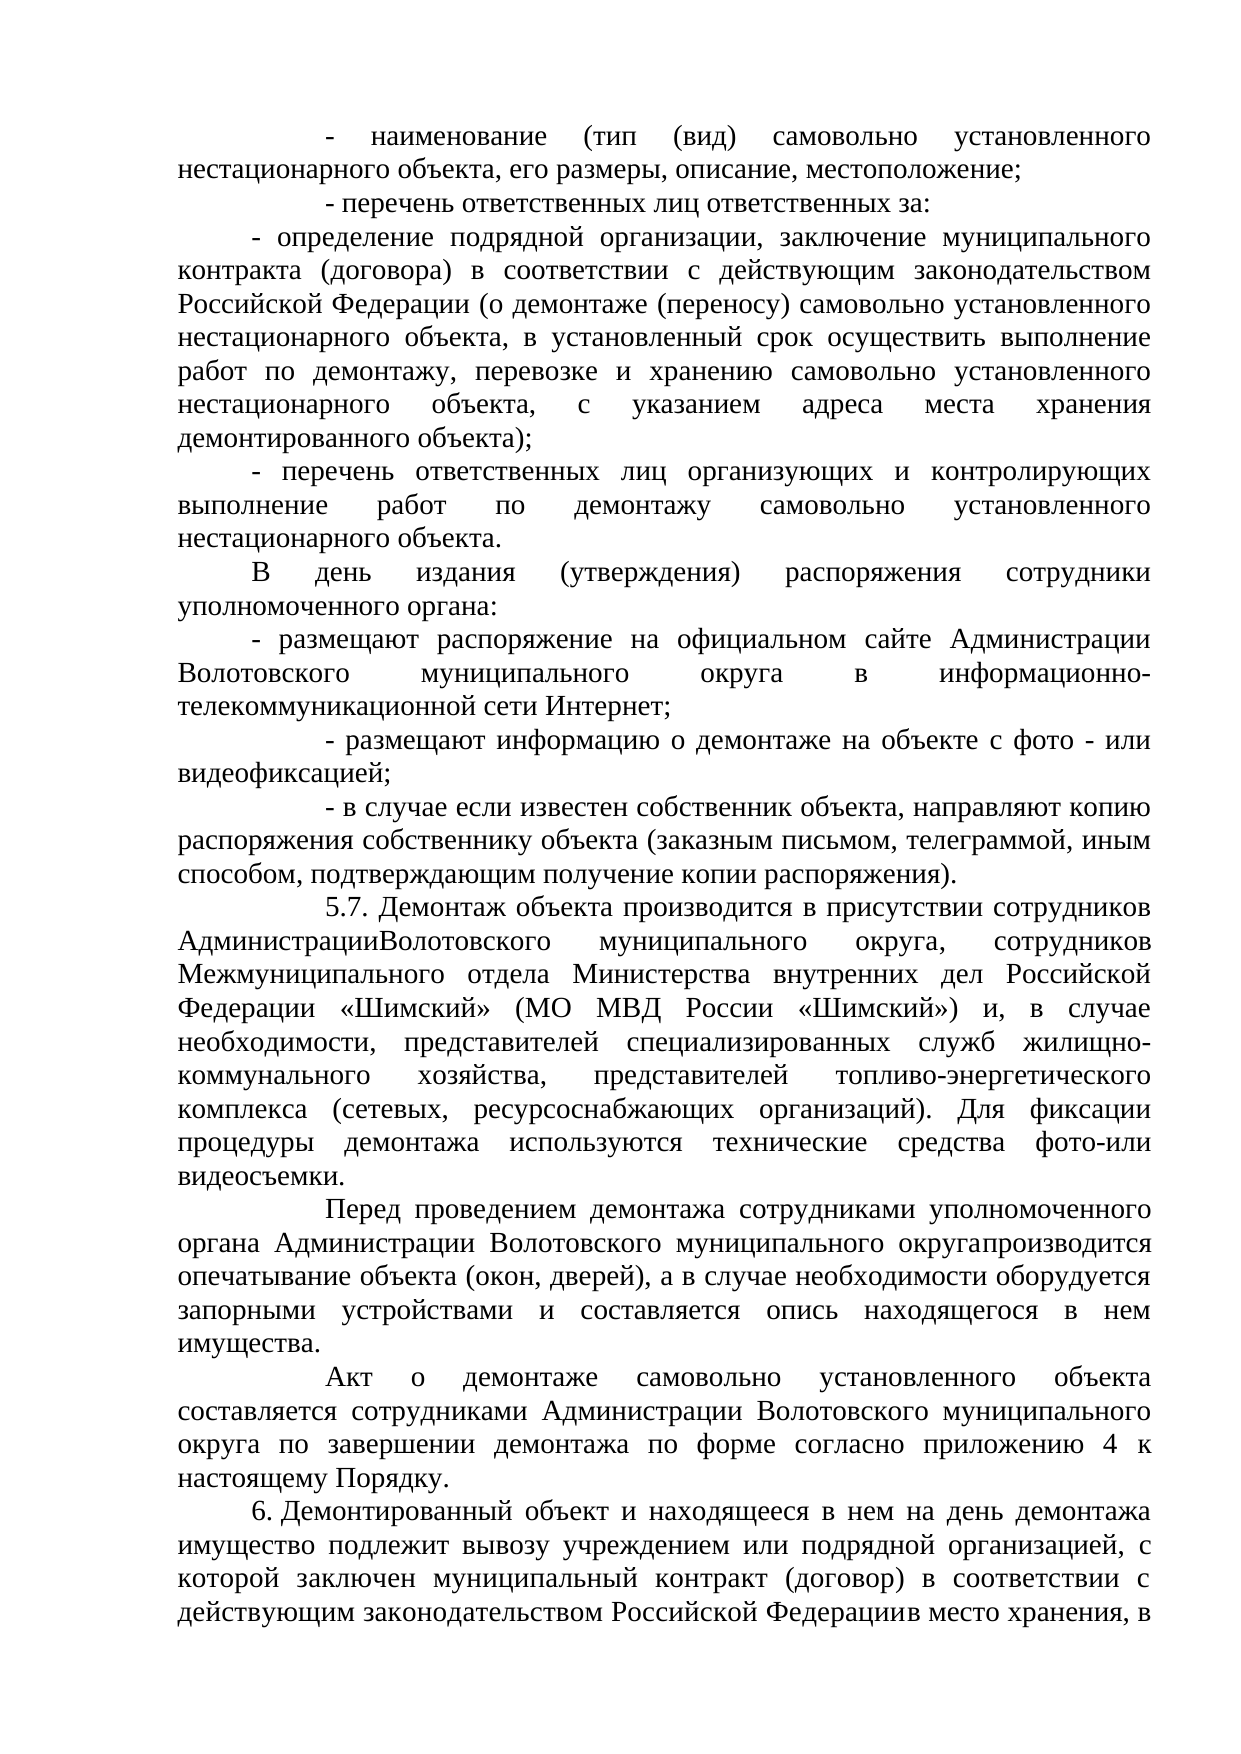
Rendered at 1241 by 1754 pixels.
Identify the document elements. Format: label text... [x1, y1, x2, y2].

text - размещают распоряжение на официальном сайте Администрации Волотовского муниципального округа в информационно-телекоммуникационной сети Интернет; [177, 621, 1152, 722]
text В день издания (утверждения) распоряжения сотрудники уполномоченного органа: [177, 554, 1152, 621]
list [177, 1493, 1152, 1627]
text - в случае если известен собственник объекта, направляют копию распоряжения собственнику объекта (заказным письмом, телеграммой, иным способом, подтверждающим получение копии распоряжения). [177, 789, 1152, 889]
text - размещают информацию о демонтаже на объекте с фото - или видеофиксацией; [177, 722, 1152, 789]
text - перечень ответственных лиц организующих и контролирующих выполнение работ по демонтажу самовольно установленного нестационарного объекта. [177, 453, 1152, 554]
text - определение подрядной организации, заключение муниципального контракта (договора) в соответствии с действующим законодательством Российской Федерации (о демонтаже (переносу) самовольно установленного нестационарного объекта, в установленный срок осуществить выполнение работ по демонтажу, перевозке и хранению самовольно установленного нестационарного объекта, с указанием адреса места хранения демонтированного объекта); [177, 219, 1152, 453]
text Перед проведением демонтажа сотрудниками уполномоченного органа Администрации Волотовского муниципального округапроизводится опечатывание объекта (окон, дверей), а в случае необходимости оборудуется запорными устройствами и составляется опись находящегося в нем имущества. [177, 1191, 1152, 1359]
text - перечень ответственных лиц ответственных за: [177, 185, 1152, 219]
text 5.7. Демонтаж объекта производится в присутствии сотрудников АдминистрацииВолотовского муниципального округа, сотрудников Межмуниципального отдела Министерства внутренних дел Российской Федерации «Шимский» (МО МВД России «Шимский») и, в случае необходимости, представителей специализированных служб жилищно-коммунального хозяйства, представителей топливо-энергетического комплекса (сетевых, ресурсоснабжающих организаций). Для фиксации процедуры демонтажа используются технические средства фото-или видеосъемки. [177, 889, 1152, 1191]
text - наименование (тип (вид) самовольно установленного нестационарного объекта, его размеры, описание, местоположение; [177, 118, 1152, 185]
text Акт о демонтаже самовольно установленного объекта составляется сотрудниками Администрации Волотовского муниципального округа по завершении демонтажа по форме согласно приложению 4 к настоящему Порядку. [177, 1359, 1152, 1493]
